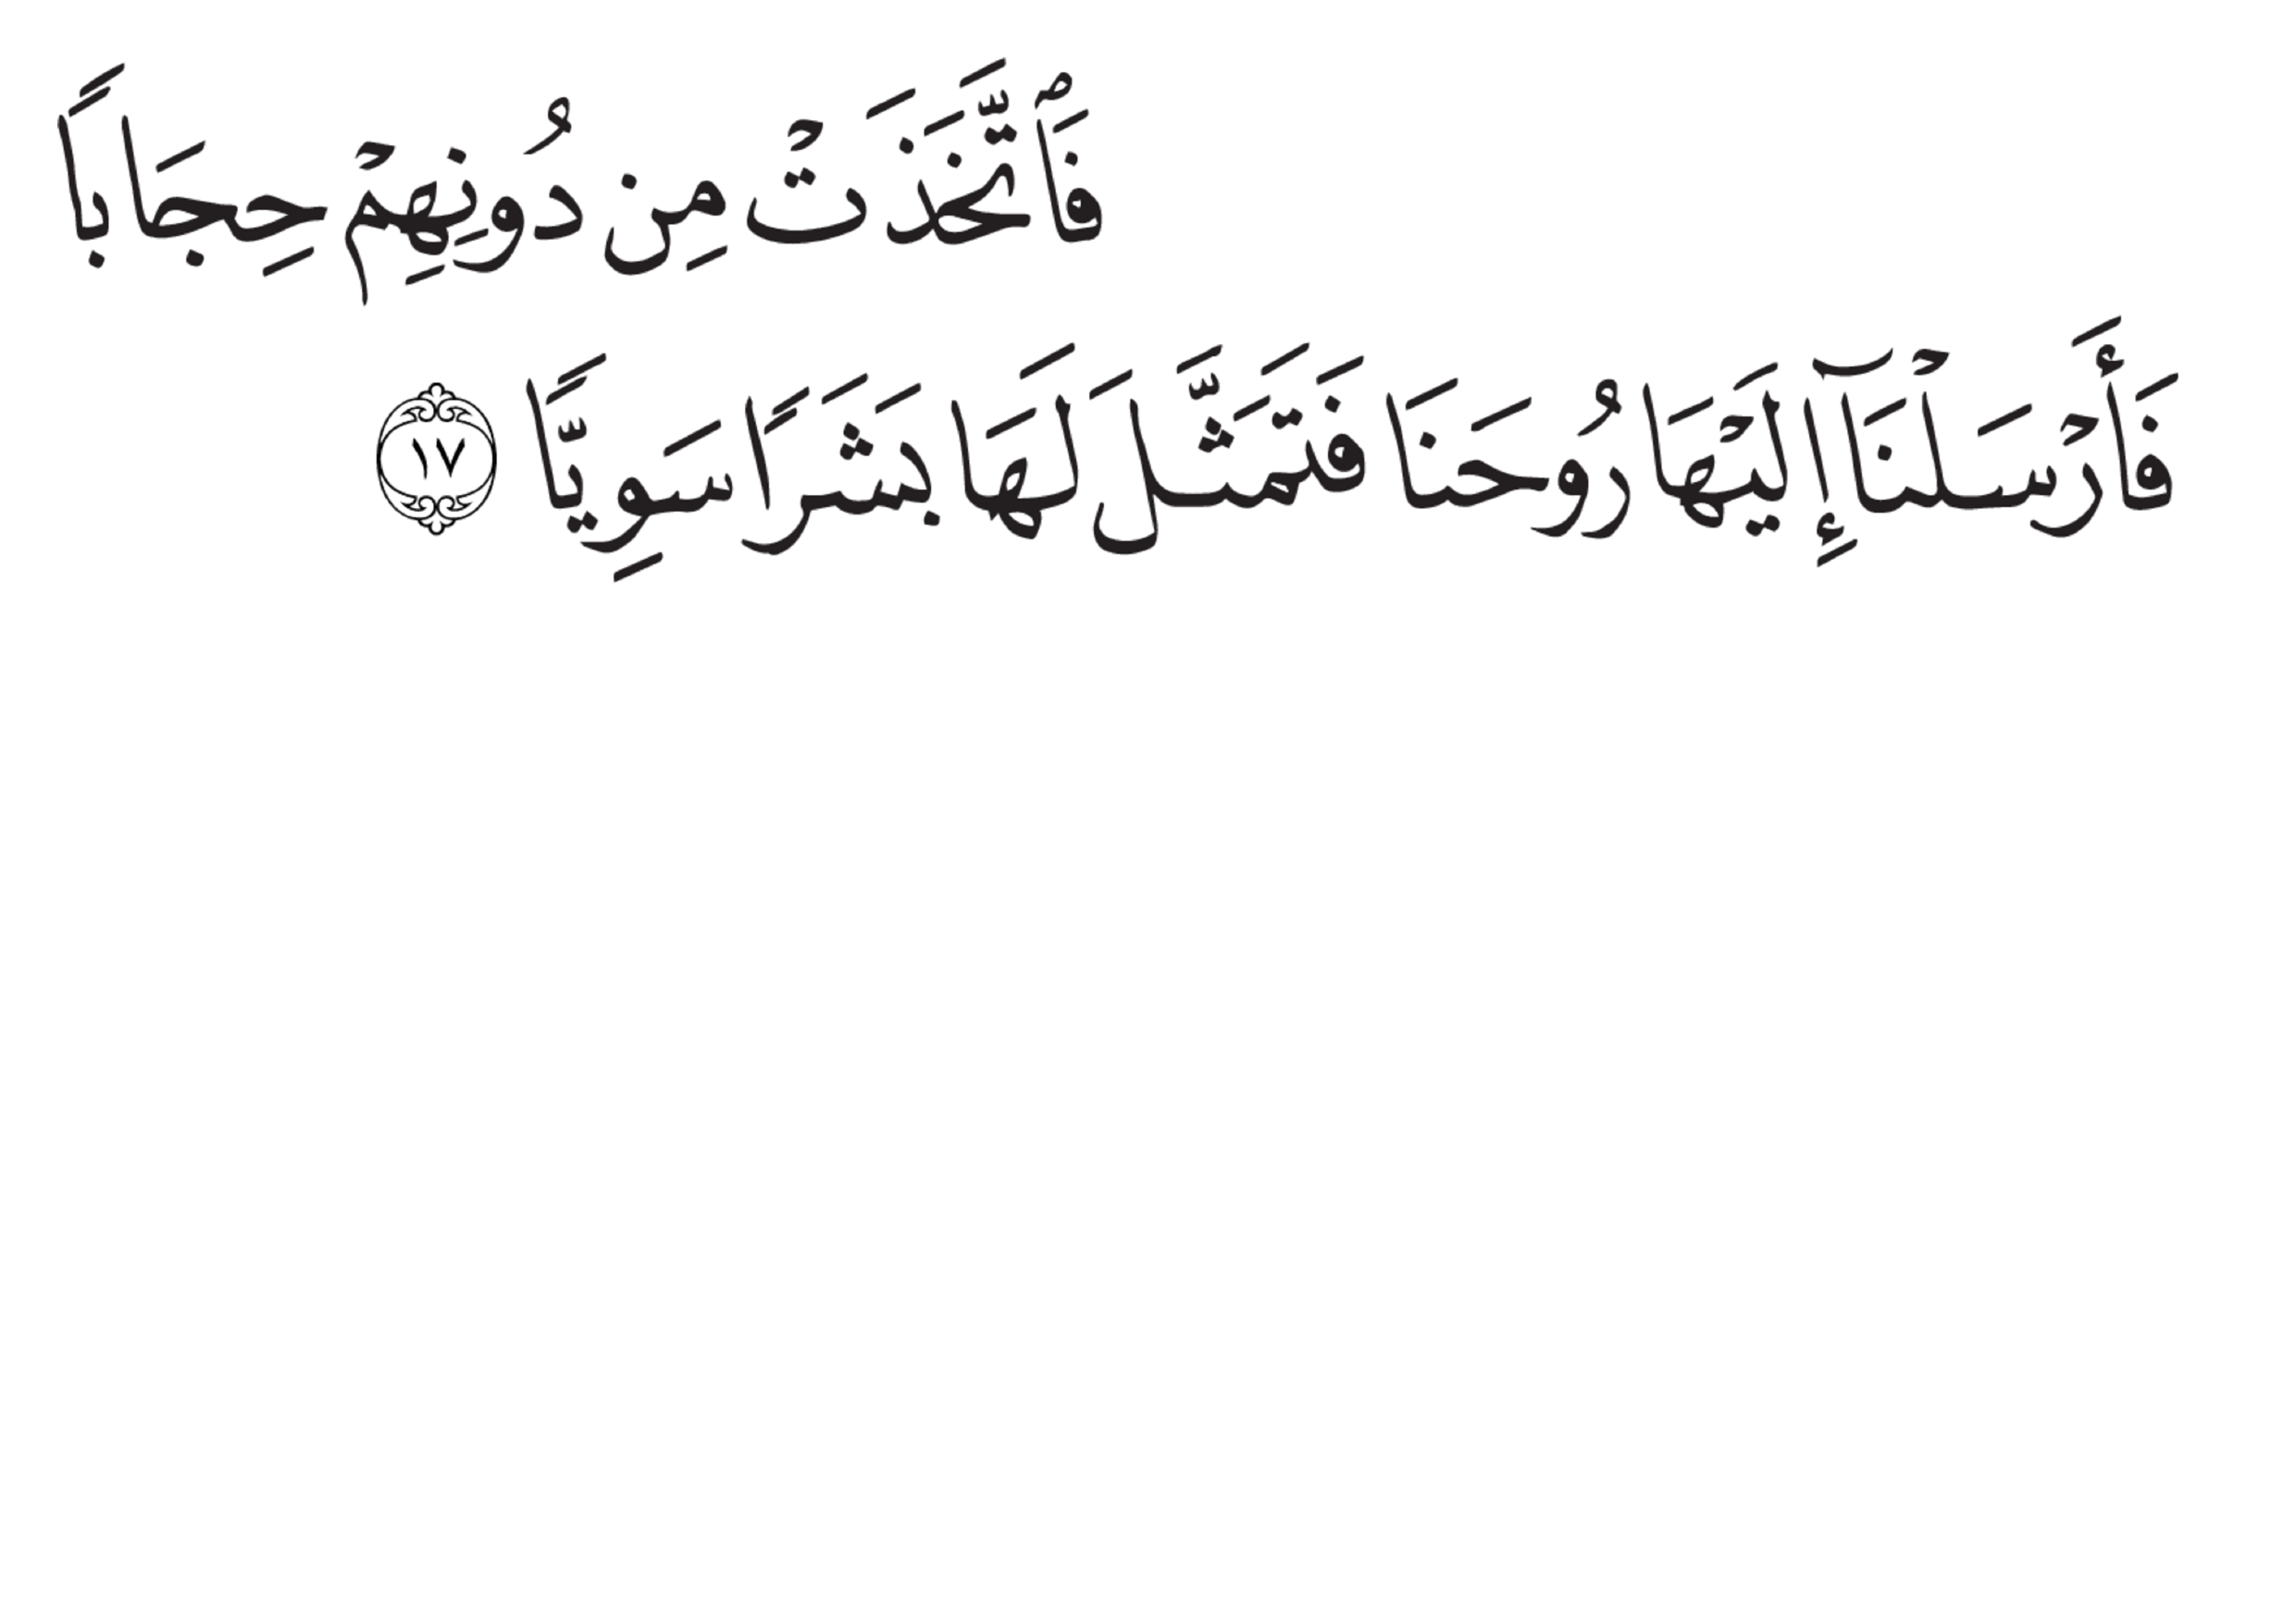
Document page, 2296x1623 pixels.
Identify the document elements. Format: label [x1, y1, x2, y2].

picture [57, 57, 2179, 583]
